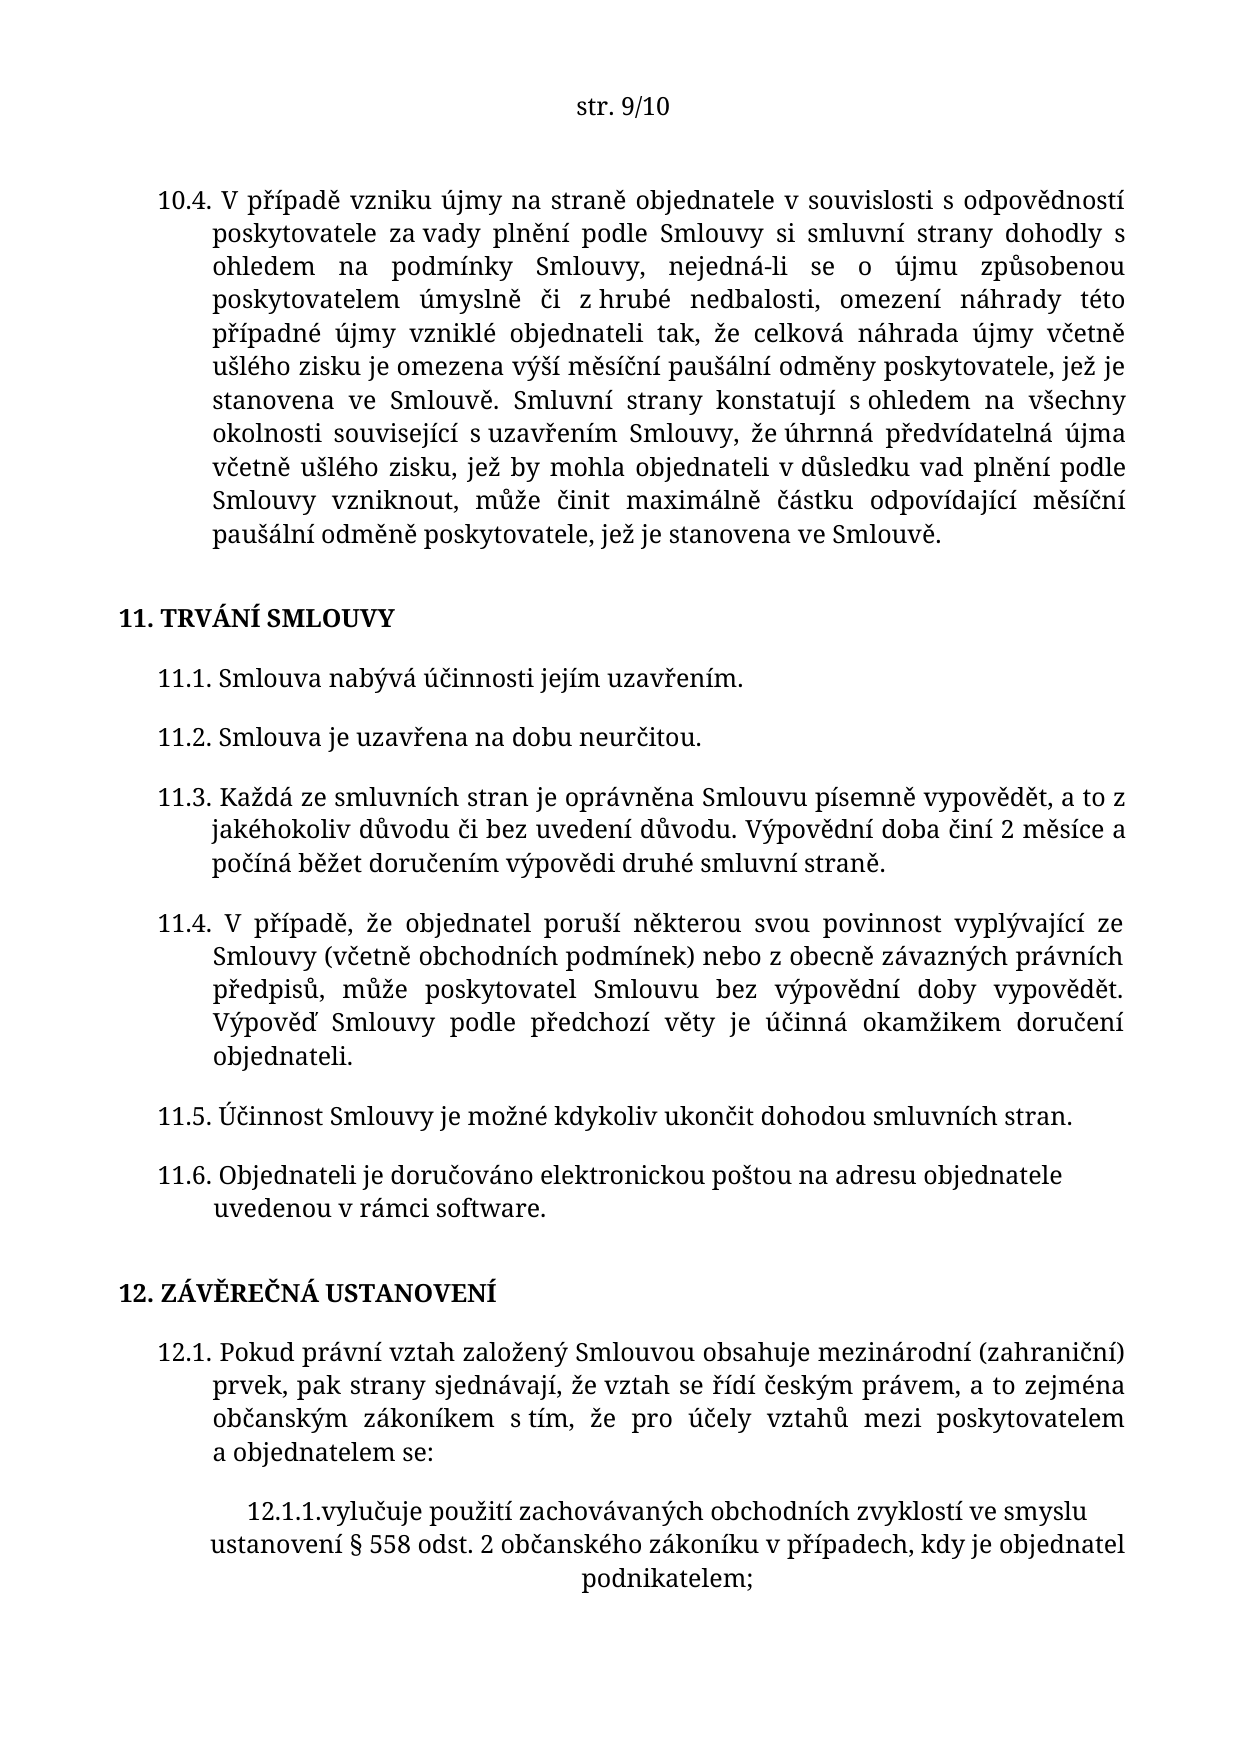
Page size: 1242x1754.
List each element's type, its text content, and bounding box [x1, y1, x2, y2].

text 11.6. Objednateli je doručováno elektronickou poštou na adresu objednatele uvedenou v rámci software. [157, 1158, 1123, 1224]
text 12. ZÁVĚREČNÁ USTANOVENÍ [119, 1275, 1128, 1309]
text 10.4. V případě vzniku újmy na straně objednatele v souvislosti s odpovědností poskytovatele za vady plnění podle Smlouvy si smluvní strany dohodly s ohledem na podmínky Smlouvy, nejedná-li se o újmu způsobenou poskytovatelem úmyslně či z hrubé nedbalosti, omezení náhrady této případné újmy vzniklé objednateli tak, že celková náhrada újmy včetně ušlého zisku je omezena výší měsíční paušální odměny poskytovatele, jež je stanovena ve Smlouvě. Smluvní strany konstatují s ohledem na všechny okolnosti související s uzavřením Smlouvy, že úhrnná předvídatelná újma včetně ušlého zisku, jež by mohla objednateli v důsledku vad plnění podle Smlouvy vzniknout, může činit maximálně částku odpovídající měsíční paušální odměně poskytovatele, jež je stanovena ve Smlouvě. [157, 183, 1126, 550]
text 11.2. Smlouva je uzavřena na dobu neurčitou. [157, 720, 1128, 754]
text 11.4. V případě, že objednatel poruší některou svou povinnost vyplývající ze Smlouvy (včetně obchodních podmínek) nebo z obecně závazných právních předpisů, může poskytovatel Smlouvu bez výpovědní doby vypovědět. Výpověď Smlouvy podle předchozí věty je účinná okamžikem doručení objednateli. [157, 905, 1124, 1072]
text 11.3. Každá ze smluvních stran je oprávněna Smlouvu písemně vypovědět, a to z jakéhokoliv důvodu či bez uvedení důvodu. Výpovědní doba činí 2 měsíce a počíná běžet doručením výpovědi druhé smluvní straně. [157, 779, 1127, 880]
text 11. TRVÁNÍ SMLOUVY [119, 601, 1128, 635]
text 12.1.1.vylučuje použití zachovávaných obchodních zvyklostí ve smyslu ustanovení § 558 odst. 2 občanského zákoníku v případech, kdy je objednatel podnikatelem; [209, 1494, 1126, 1594]
text str. 9/10 [118, 89, 1128, 123]
text 12.1. Pokud právní vztah založený Smlouvou obsahuje mezinárodní (zahraniční) prvek, pak strany sjednávají, že vztah se řídí českým právem, a to zejména občanským zákoníkem s tím, že pro účely vztahů mezi poskytovatelem a objednatelem se: [157, 1335, 1126, 1468]
text 11.5. Účinnost Smlouvy je možné kdykoliv ukončit dohodou smluvních stran. [157, 1098, 1128, 1132]
text 11.1. Smlouva nabývá účinnosti jejím uzavřením. [157, 661, 1128, 694]
